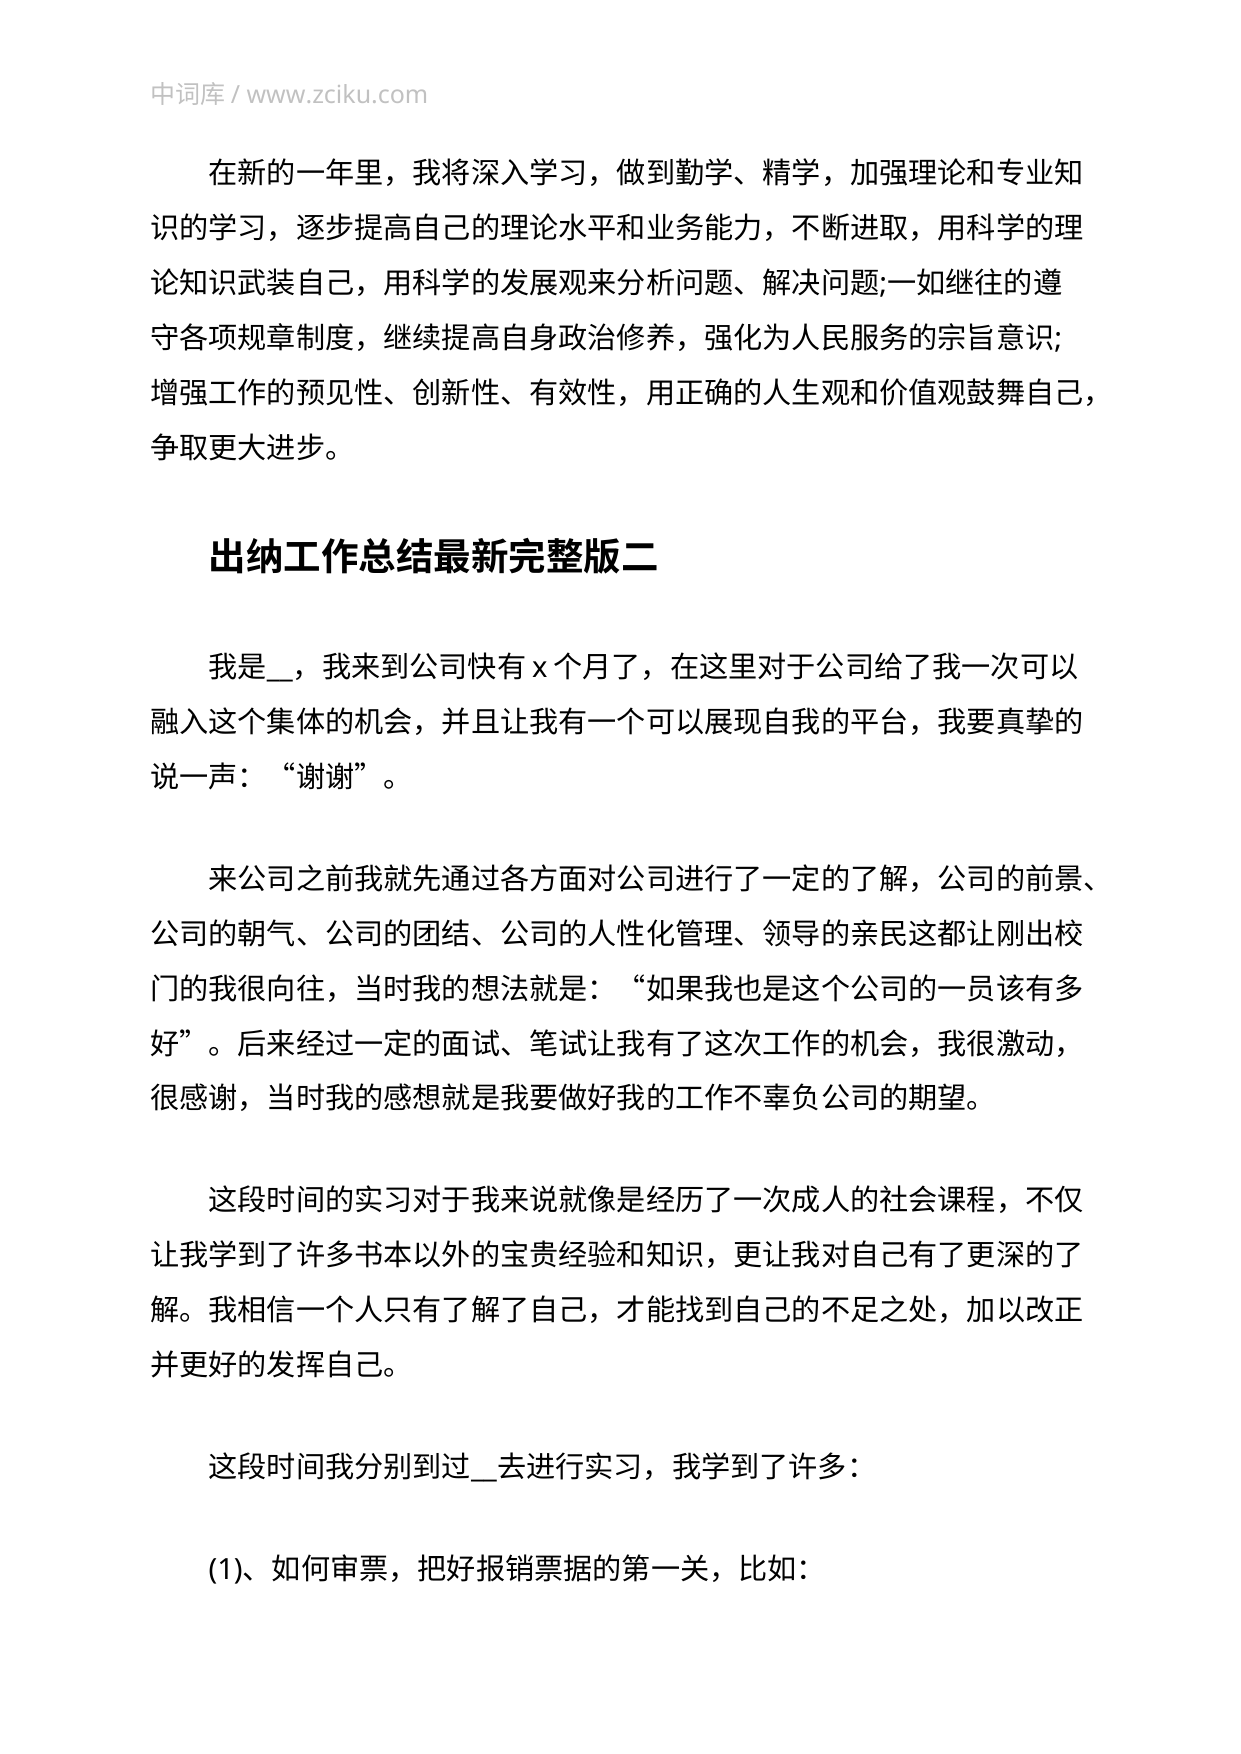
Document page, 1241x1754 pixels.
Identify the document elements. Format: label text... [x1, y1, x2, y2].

text 我是__，我来到公司快有x个月了，在这里对于公司给了我一次可以融入这个集体的机会，并且让我有一个可以展现自我的平台，我要真挚的说一声：“谢谢”。 [150, 644, 1090, 796]
text 这段时间我分别到过__去进行实习，我学到了许多： [150, 1443, 1090, 1486]
text 出纳工作总结最新完整版二 [150, 526, 1090, 581]
text 来公司之前我就先通过各方面对公司进行了一定的了解，公司的前景、公司的朝气、公司的团结、公司的人性化管理、领导的亲民这都让刚出校门的我很向往，当时我的想法就是：“如果我也是这个公司的一员该有多好”。后来经过一定的面试、笔试让我有了这次工作的机会，我很激动，很感谢，当时我的感想就是我要做好我的工作不辜负公司的期望。 [150, 856, 1090, 1117]
text 在新的一年里，我将深入学习，做到勤学、精学，加强理论和专业知识的学习，逐步提高自己的理论水平和业务能力，不断进取，用科学的理论知识武装自己，用科学的发展观来分析问题、解决问题;一如继往的遵守各项规章制度，继续提高自身政治修养，强化为人民服务的宗旨意识;增强工作的预见性、创新性、有效性，用正确的人生观和价值观鼓舞自己，争取更大进步。 [150, 150, 1090, 467]
text (1)、如何审票，把好报销票据的第一关，比如： [150, 1545, 1090, 1588]
text 这段时间的实习对于我来说就像是经历了一次成人的社会课程，不仅让我学到了许多书本以外的宝贵经验和知识，更让我对自己有了更深的了解。我相信一个人只有了解了自己，才能找到自己的不足之处，加以改正并更好的发挥自己。 [150, 1177, 1090, 1384]
